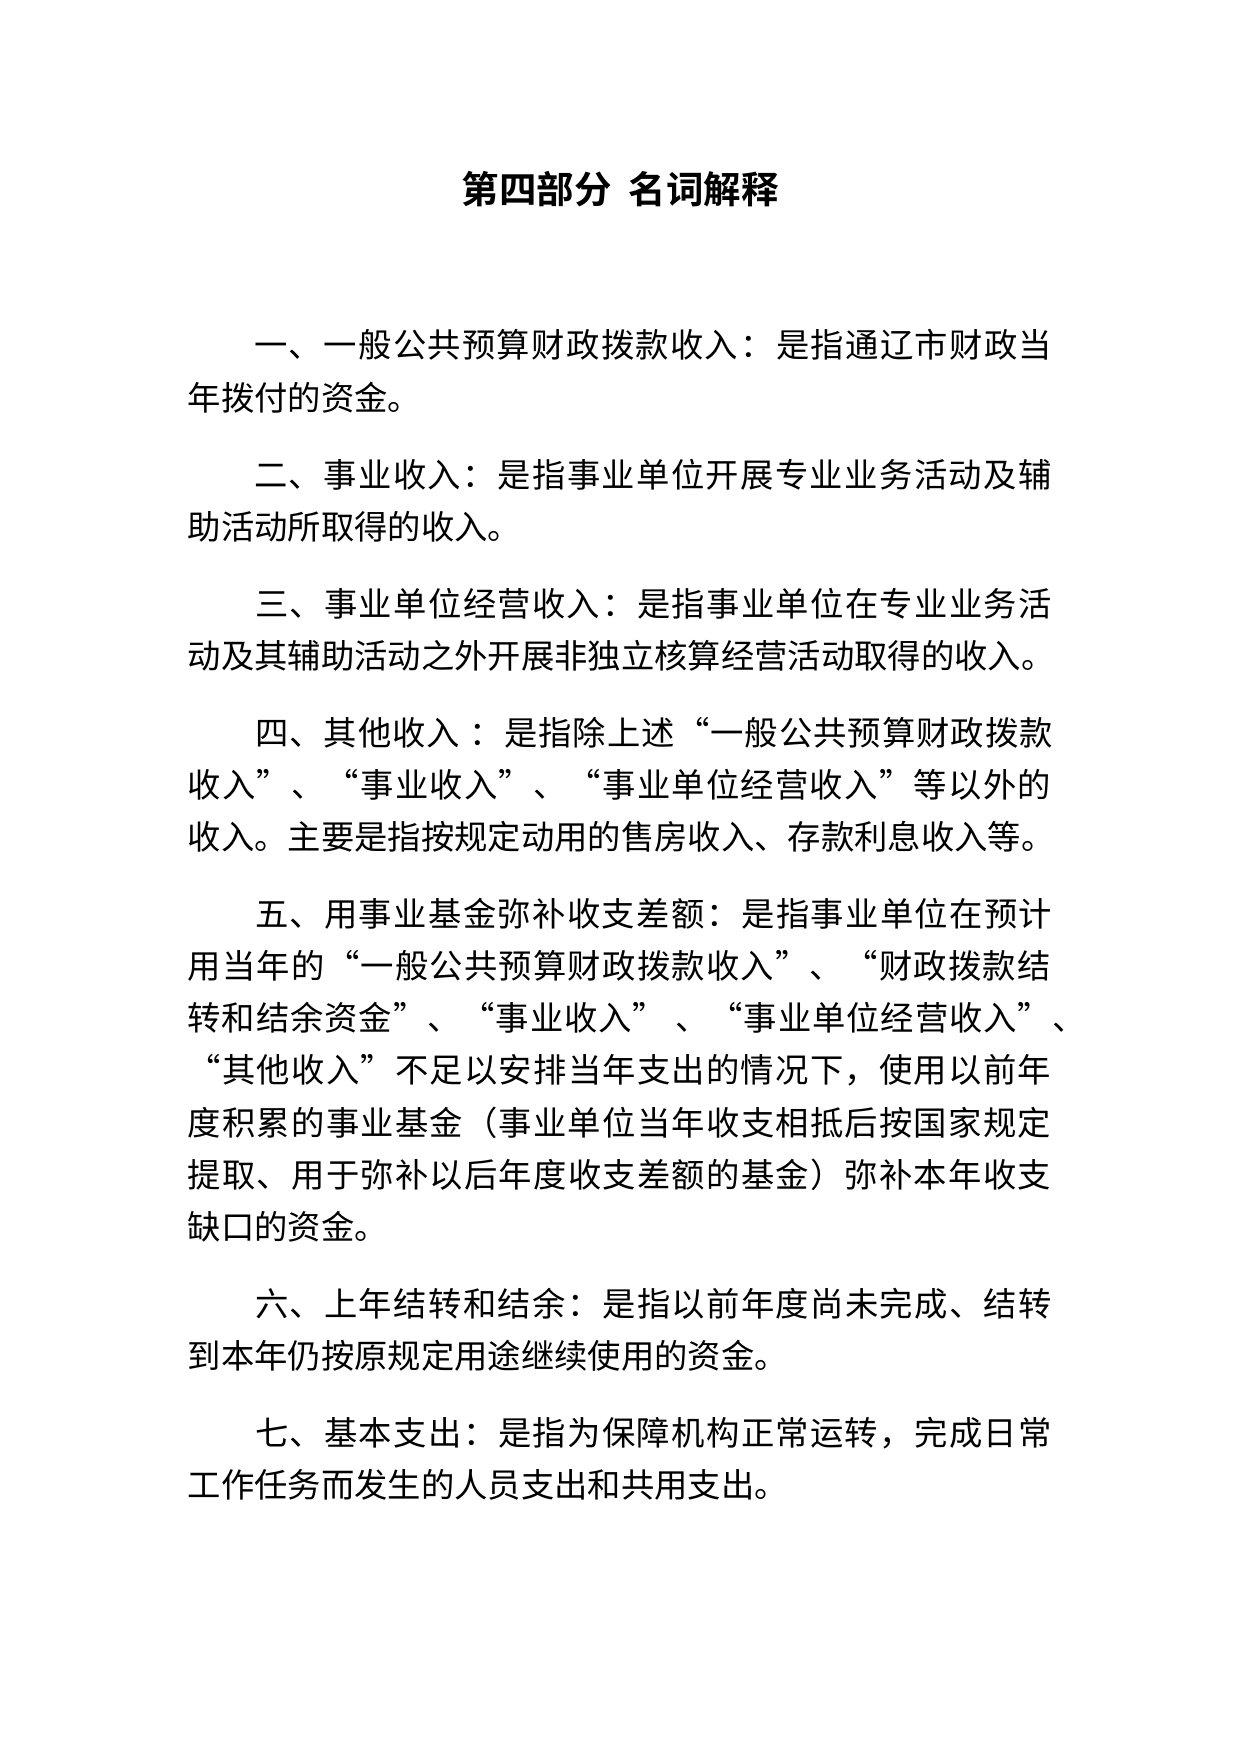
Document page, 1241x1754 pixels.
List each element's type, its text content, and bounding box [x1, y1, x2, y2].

text 七、基本支出：是指为保障机构正常运转，完成日常工作任务而发生的人员支出和共用支出。 [187, 1404, 1053, 1508]
text 三、事业单位经营收入：是指事业单位在专业业务活动及其辅助活动之外开展非独立核算经营活动取得的收入。 [187, 574, 1053, 679]
text 一、一般公共预算财政拨款收入：是指通辽市财政当年拨付的资金。 [187, 316, 1053, 420]
text 六、上年结转和结余：是指以前年度尚未完成、结转到本年仍按原规定用途继续使用的资金。 [187, 1274, 1053, 1379]
text 五、用事业基金弥补收支差额：是指事业单位在预计用当年的“一般公共预算财政拨款收入”、“财政拨款结转和结余资金”、“事业收入” 、“事业单位经营收入”、“其他收入”不足以安排当年支出的情况下，使用以前年度积累的事业基金（事业单位当年收支相抵后按国家规定提取、用于弥补以后年度收支差额的基金）弥补本年收支缺口的资金。 [187, 885, 1053, 1249]
text 二、事业收入：是指事业单位开展专业业务活动及辅助活动所取得的收入。 [187, 445, 1053, 549]
text 第四部分 名词解释 [187, 162, 1053, 214]
text 四、其他收入 ：是指除上述“一般公共预算财政拨款收入”、“事业收入”、“事业单位经营收入”等以外的收入。主要是指按规定动用的售房收入、存款利息收入等。 [187, 704, 1053, 860]
